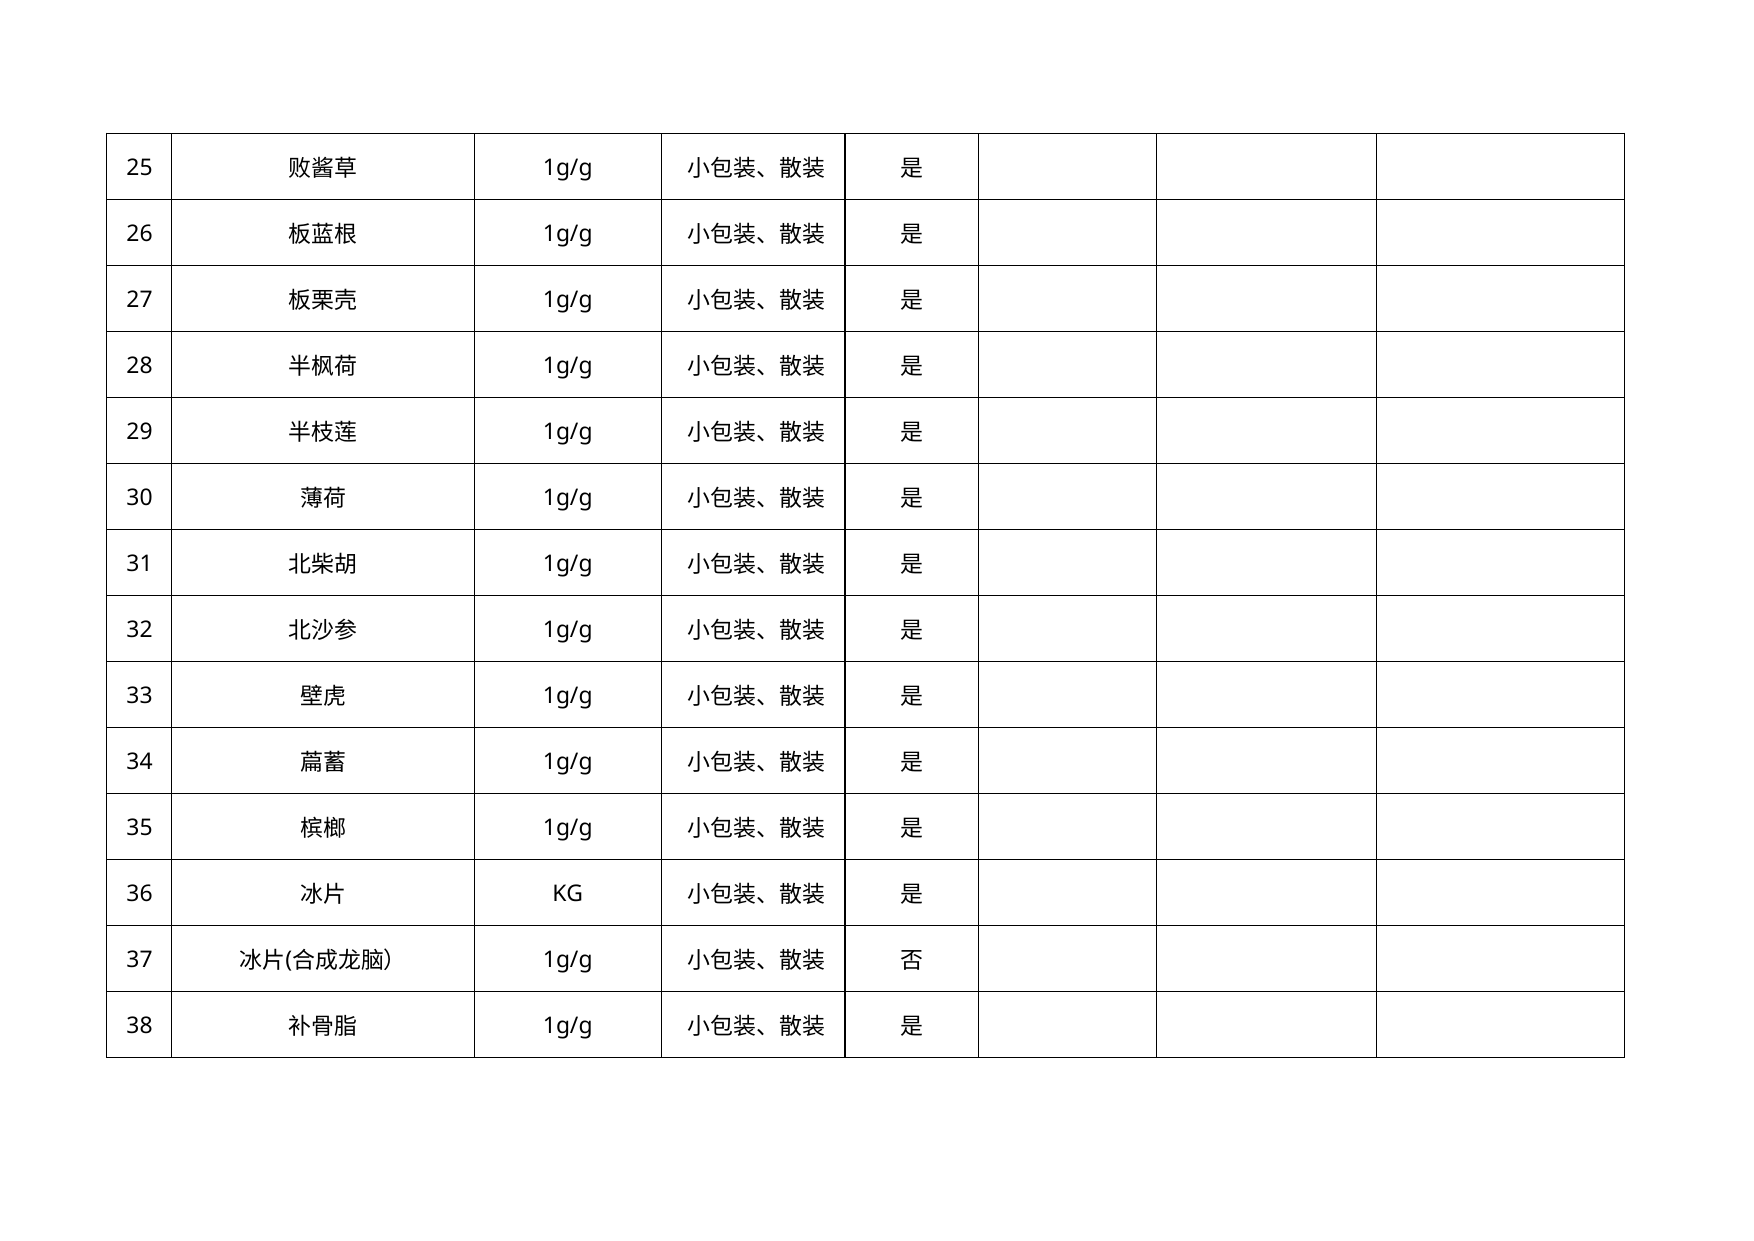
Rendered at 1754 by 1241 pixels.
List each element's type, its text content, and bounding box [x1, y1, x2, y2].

table_cell [1377, 926, 1624, 991]
table_cell [979, 266, 1156, 331]
table_cell [979, 332, 1156, 397]
table_cell [979, 464, 1156, 529]
table_cell [1377, 596, 1624, 661]
table_cell 北柴胡 [172, 530, 474, 595]
table_cell [1157, 860, 1376, 925]
table_cell 29 [107, 398, 171, 463]
table_cell [1157, 992, 1376, 1057]
table_cell 38 [107, 992, 171, 1057]
table_cell 1g/g [475, 596, 661, 661]
table_cell [1377, 464, 1624, 529]
table_cell 是 [846, 464, 978, 529]
table_cell [1157, 398, 1376, 463]
table_cell [1157, 662, 1376, 727]
table_cell 是 [846, 728, 978, 793]
table_cell [979, 596, 1156, 661]
table_cell 补骨脂 [172, 992, 474, 1057]
table_cell 27 [107, 266, 171, 331]
table_cell 33 [107, 662, 171, 727]
table_cell 31 [107, 530, 171, 595]
table_cell 薄荷 [172, 464, 474, 529]
table_cell 冰片(合成龙脑） [172, 926, 474, 991]
table_cell 1g/g [475, 794, 661, 859]
table_cell 1g/g [475, 662, 661, 727]
table_cell 小包装、散装 [662, 530, 844, 595]
table_cell [1377, 794, 1624, 859]
table_cell 28 [107, 332, 171, 397]
table_cell 萹蓄 [172, 728, 474, 793]
table_cell 败酱草 [172, 134, 474, 199]
table_cell 是 [846, 530, 978, 595]
table_cell 32 [107, 596, 171, 661]
table_cell 是 [846, 860, 978, 925]
table_cell [1377, 266, 1624, 331]
table_cell 35 [107, 794, 171, 859]
table_cell [979, 662, 1156, 727]
table_cell 36 [107, 860, 171, 925]
table_cell 34 [107, 728, 171, 793]
table_cell 26 [107, 200, 171, 265]
table_cell [979, 134, 1156, 199]
table_cell 否 [846, 926, 978, 991]
table_cell [1377, 860, 1624, 925]
table_cell [1157, 332, 1376, 397]
table_cell 小包装、散装 [662, 992, 844, 1057]
table_cell [1377, 992, 1624, 1057]
table_cell 小包装、散装 [662, 266, 844, 331]
table_cell [979, 992, 1156, 1057]
table_cell [1157, 926, 1376, 991]
table_cell 1g/g [475, 926, 661, 991]
table_cell [1377, 662, 1624, 727]
table_cell 是 [846, 266, 978, 331]
table_cell [1157, 794, 1376, 859]
table_cell [979, 794, 1156, 859]
table_cell 是 [846, 662, 978, 727]
table_cell 小包装、散装 [662, 860, 844, 925]
table_cell 1g/g [475, 266, 661, 331]
table_cell 小包装、散装 [662, 332, 844, 397]
table_cell [979, 200, 1156, 265]
table_cell 1g/g [475, 134, 661, 199]
table_cell [979, 530, 1156, 595]
table_cell 冰片 [172, 860, 474, 925]
table_cell 1g/g [475, 530, 661, 595]
table_cell 1g/g [475, 200, 661, 265]
table_cell 小包装、散装 [662, 596, 844, 661]
table_cell [1377, 134, 1624, 199]
table_cell [1157, 134, 1376, 199]
table_cell [1377, 728, 1624, 793]
table_cell [1377, 332, 1624, 397]
table_cell [1157, 266, 1376, 331]
table_cell 30 [107, 464, 171, 529]
table_cell 板栗壳 [172, 266, 474, 331]
table_cell [979, 926, 1156, 991]
table_cell 小包装、散装 [662, 662, 844, 727]
table_cell 1g/g [475, 464, 661, 529]
table_cell 是 [846, 332, 978, 397]
table_cell [1157, 728, 1376, 793]
table_cell [1157, 530, 1376, 595]
table_cell 是 [846, 134, 978, 199]
table_cell 小包装、散装 [662, 398, 844, 463]
table_cell 是 [846, 398, 978, 463]
table_cell 1g/g [475, 992, 661, 1057]
table_cell 小包装、散装 [662, 464, 844, 529]
table_cell 1g/g [475, 728, 661, 793]
table_cell 小包装、散装 [662, 134, 844, 199]
table_cell 壁虎 [172, 662, 474, 727]
table_cell 半枝莲 [172, 398, 474, 463]
table_cell [1157, 464, 1376, 529]
table_cell 1g/g [475, 332, 661, 397]
table_cell KG [475, 860, 661, 925]
table_cell 小包装、散装 [662, 926, 844, 991]
table_cell [1377, 200, 1624, 265]
table_cell 是 [846, 794, 978, 859]
table_cell [979, 728, 1156, 793]
table_cell 是 [846, 596, 978, 661]
table_cell 板蓝根 [172, 200, 474, 265]
table_cell [1157, 200, 1376, 265]
table_cell 25 [107, 134, 171, 199]
table_cell 1g/g [475, 398, 661, 463]
table_cell [979, 398, 1156, 463]
table_cell [1377, 398, 1624, 463]
table_cell 半枫荷 [172, 332, 474, 397]
table_cell 小包装、散装 [662, 200, 844, 265]
table_cell 是 [846, 992, 978, 1057]
table_cell [979, 860, 1156, 925]
table_cell 小包装、散装 [662, 728, 844, 793]
table_cell 是 [846, 200, 978, 265]
table_cell 37 [107, 926, 171, 991]
table_cell 槟榔 [172, 794, 474, 859]
table_cell 北沙参 [172, 596, 474, 661]
table_cell [1157, 596, 1376, 661]
table_cell [1377, 530, 1624, 595]
table_cell 小包装、散装 [662, 794, 844, 859]
